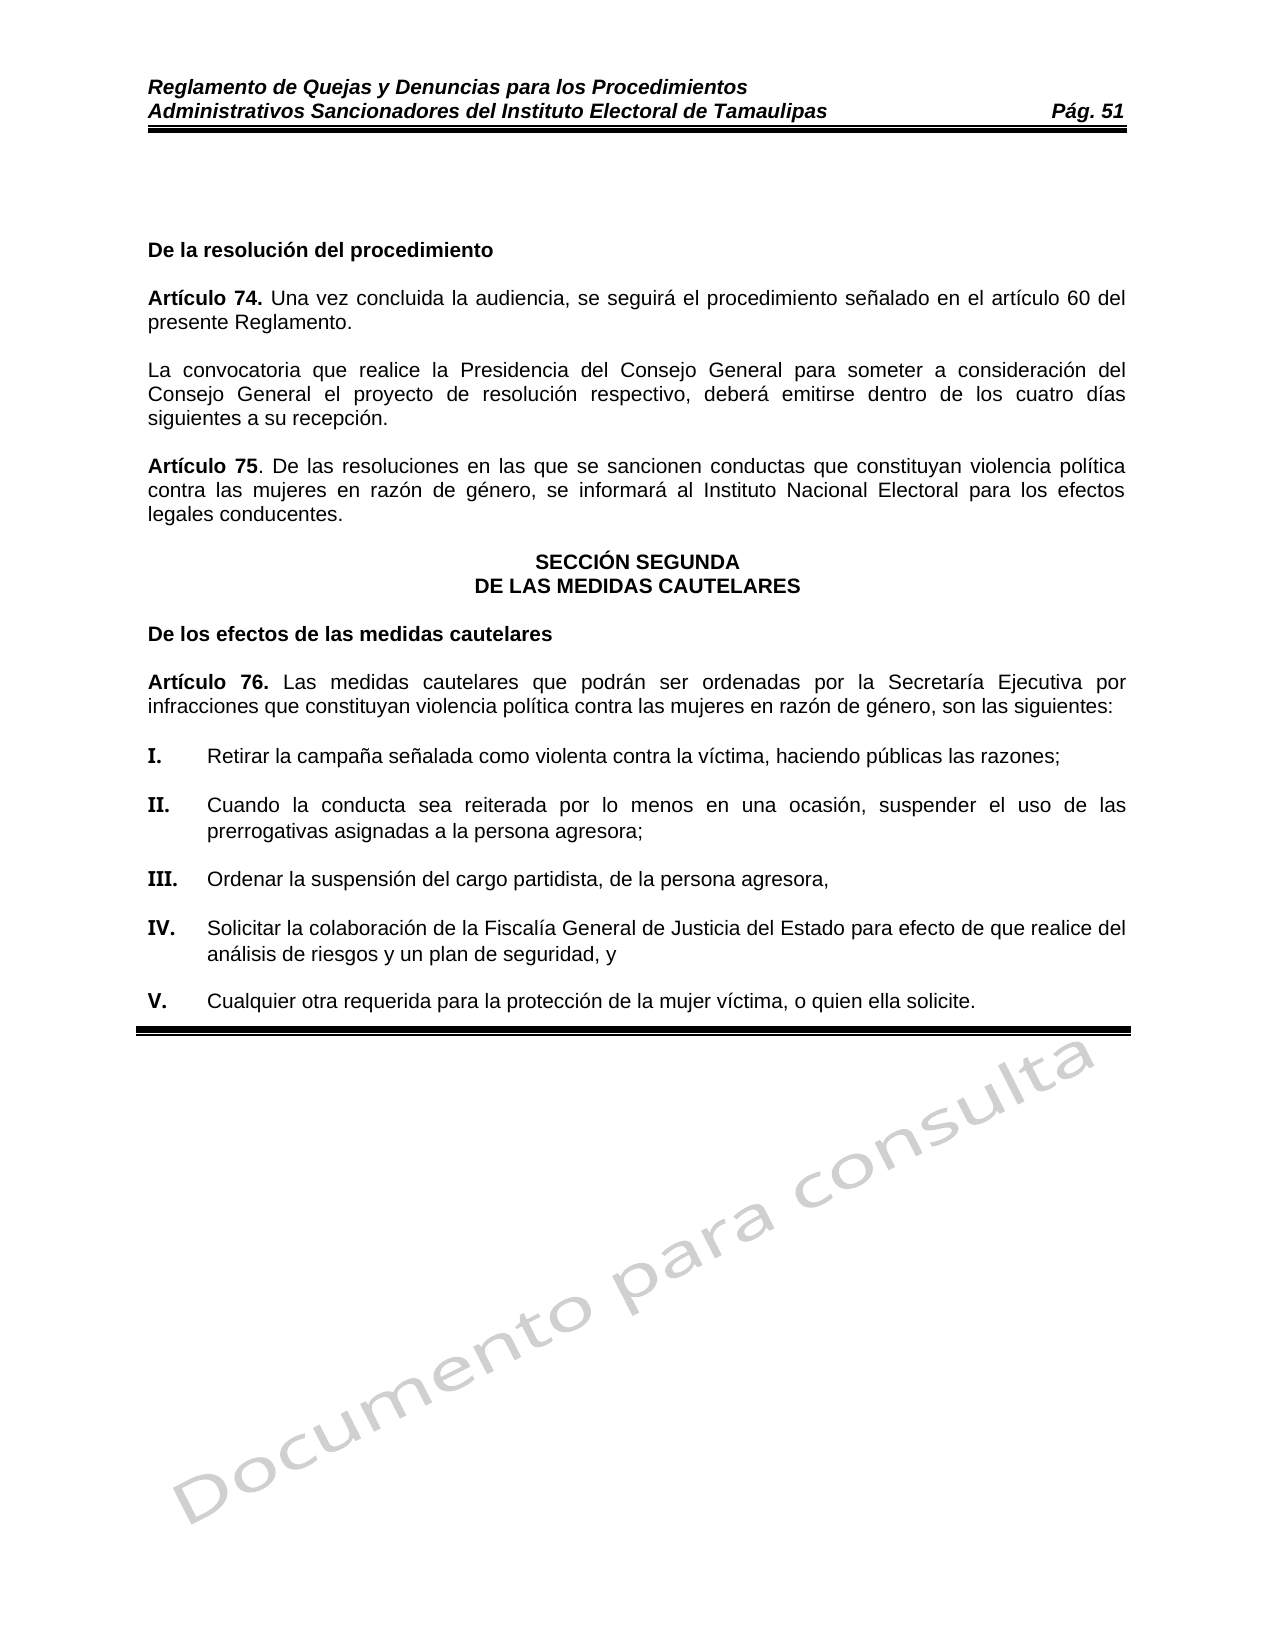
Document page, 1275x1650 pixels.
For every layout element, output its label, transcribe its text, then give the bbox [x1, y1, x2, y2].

text SECCIÓN SEGUNDA [148, 550, 1127, 574]
text Artículo 76. Las medidas cautelares que podrán ser ordenadas por la Secretaría Ejecutiva por infracciones que constituyan violencia política contra las mujeres en razón de género, son las siguientes: [148, 669, 1127, 717]
text De la resolución del procedimiento [148, 238, 1127, 262]
list Ordenar la suspensión del cargo partidista, de la persona agresora, [148, 864, 1127, 892]
list Cualquier otra requerida para la protección de la mujer víctima, o quien ella solicite. [148, 986, 1127, 1015]
text Artículo 74. Una vez concluida la audiencia, se seguirá el procedimiento señalado en el artículo 60 del presente Reglamento. [148, 286, 1127, 334]
text La convocatoria que realice la Presidencia del Consejo General para someter a consideración del Consejo General el proyecto de resolución respectivo, deberá emitirse dentro de los cuatro días siguientes a su recepción. [148, 358, 1127, 430]
text Artículo 75. De las resoluciones en las que se sancionen conductas que constituyan violencia política contra las mujeres en razón de género, se informará al Instituto Nacional Electoral para los efectos legales conducentes. [148, 454, 1127, 526]
text DE LAS MEDIDAS CAUTELARES [148, 574, 1127, 598]
list Solicitar la colaboración de la Fiscalía General de Justicia del Estado para efecto de que realice del análisis de riesgos y un plan de seguridad, y [148, 913, 1127, 966]
list Cuando la conducta sea reiterada por lo menos en una ocasión, suspender el uso de las prerrogativas asignadas a la persona agresora; [148, 791, 1127, 843]
text De los efectos de las medidas cautelares [148, 622, 1127, 646]
list Retirar la campaña señalada como violenta contra la víctima, haciendo públicas las razones; [148, 741, 1127, 770]
